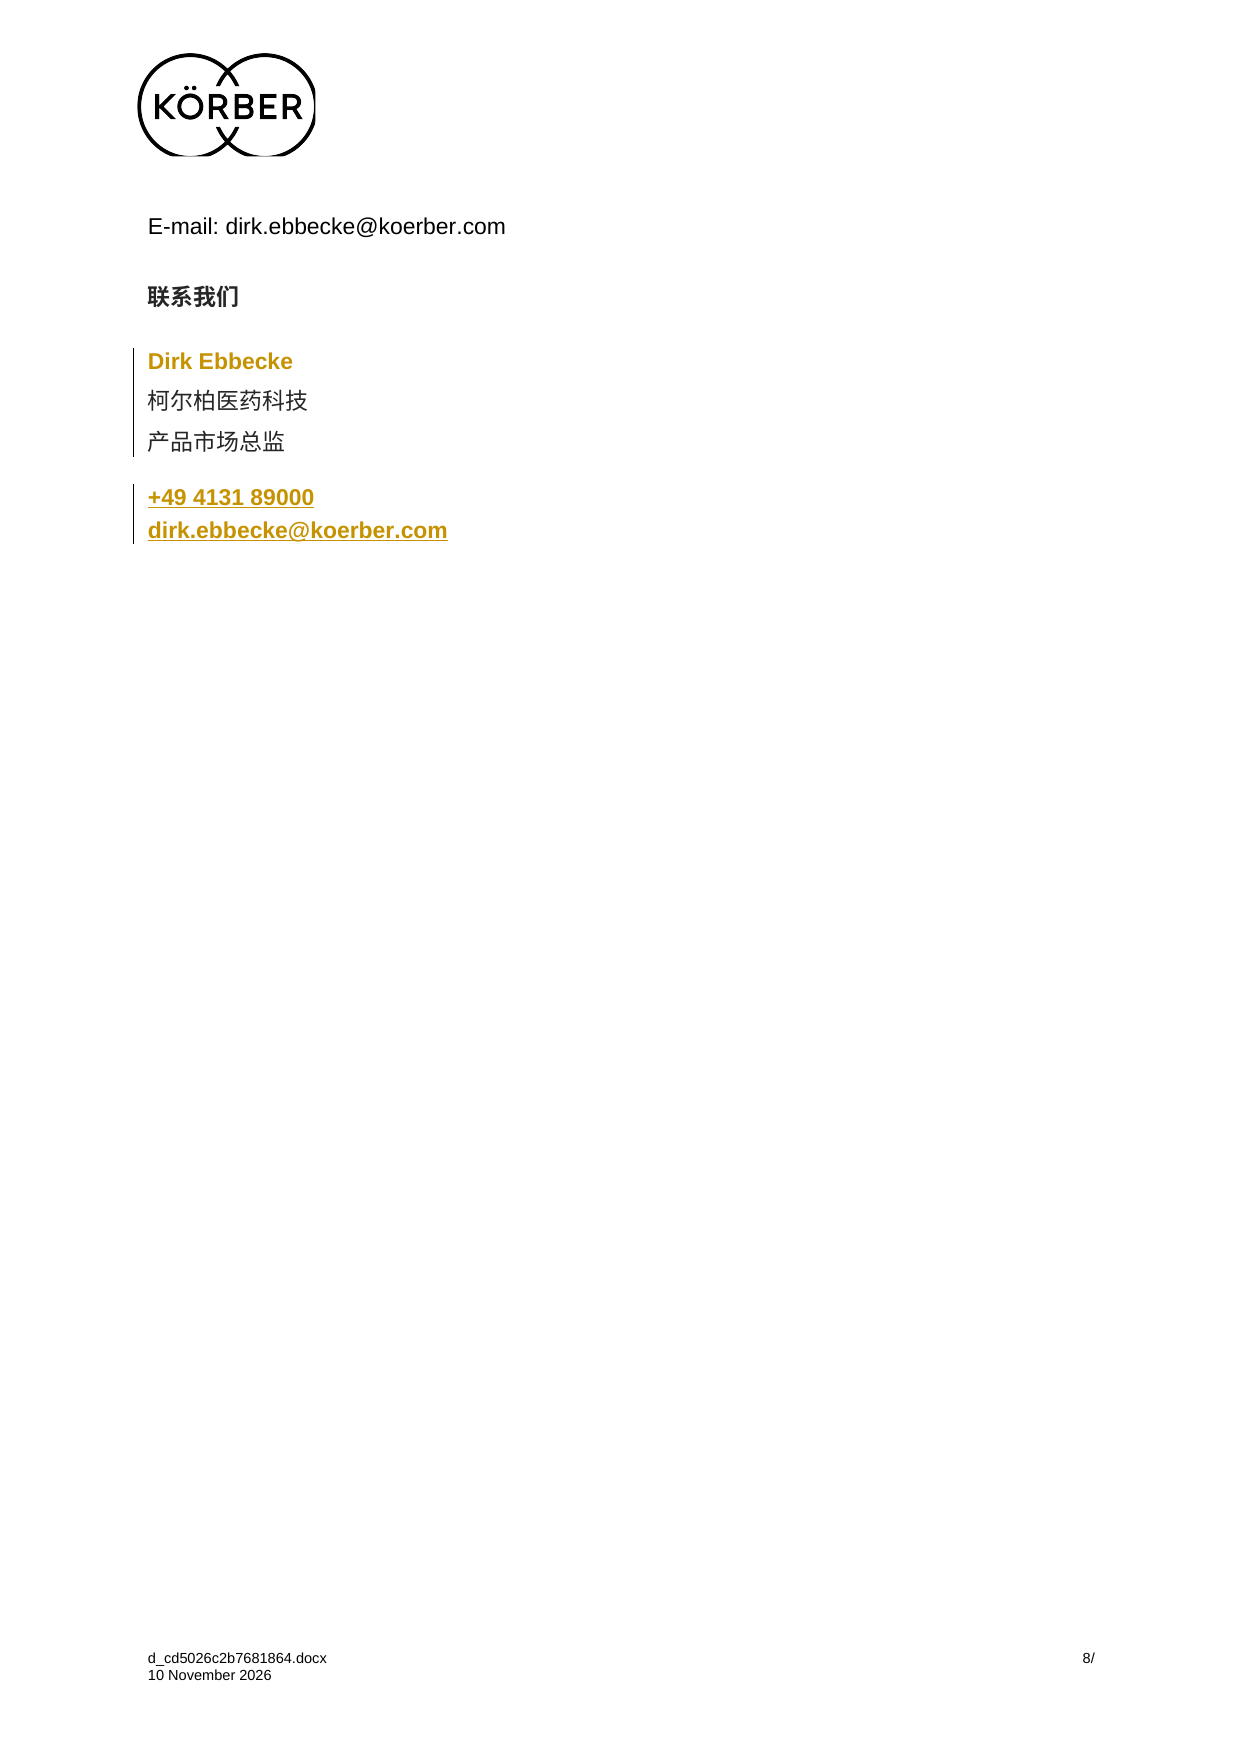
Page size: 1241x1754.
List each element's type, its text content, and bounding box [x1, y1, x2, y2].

text +49 4131 89000 dirk.ebbecke@koerber.com [148, 484, 1100, 543]
picture [137, 53, 315, 157]
text 联系我们 [148, 278, 1092, 312]
text E-mail: dirk.ebbecke@koerber.com [148, 213, 1092, 239]
text Dirk Ebbecke 柯尔柏医药科技 产品市场总监 [148, 348, 1100, 457]
